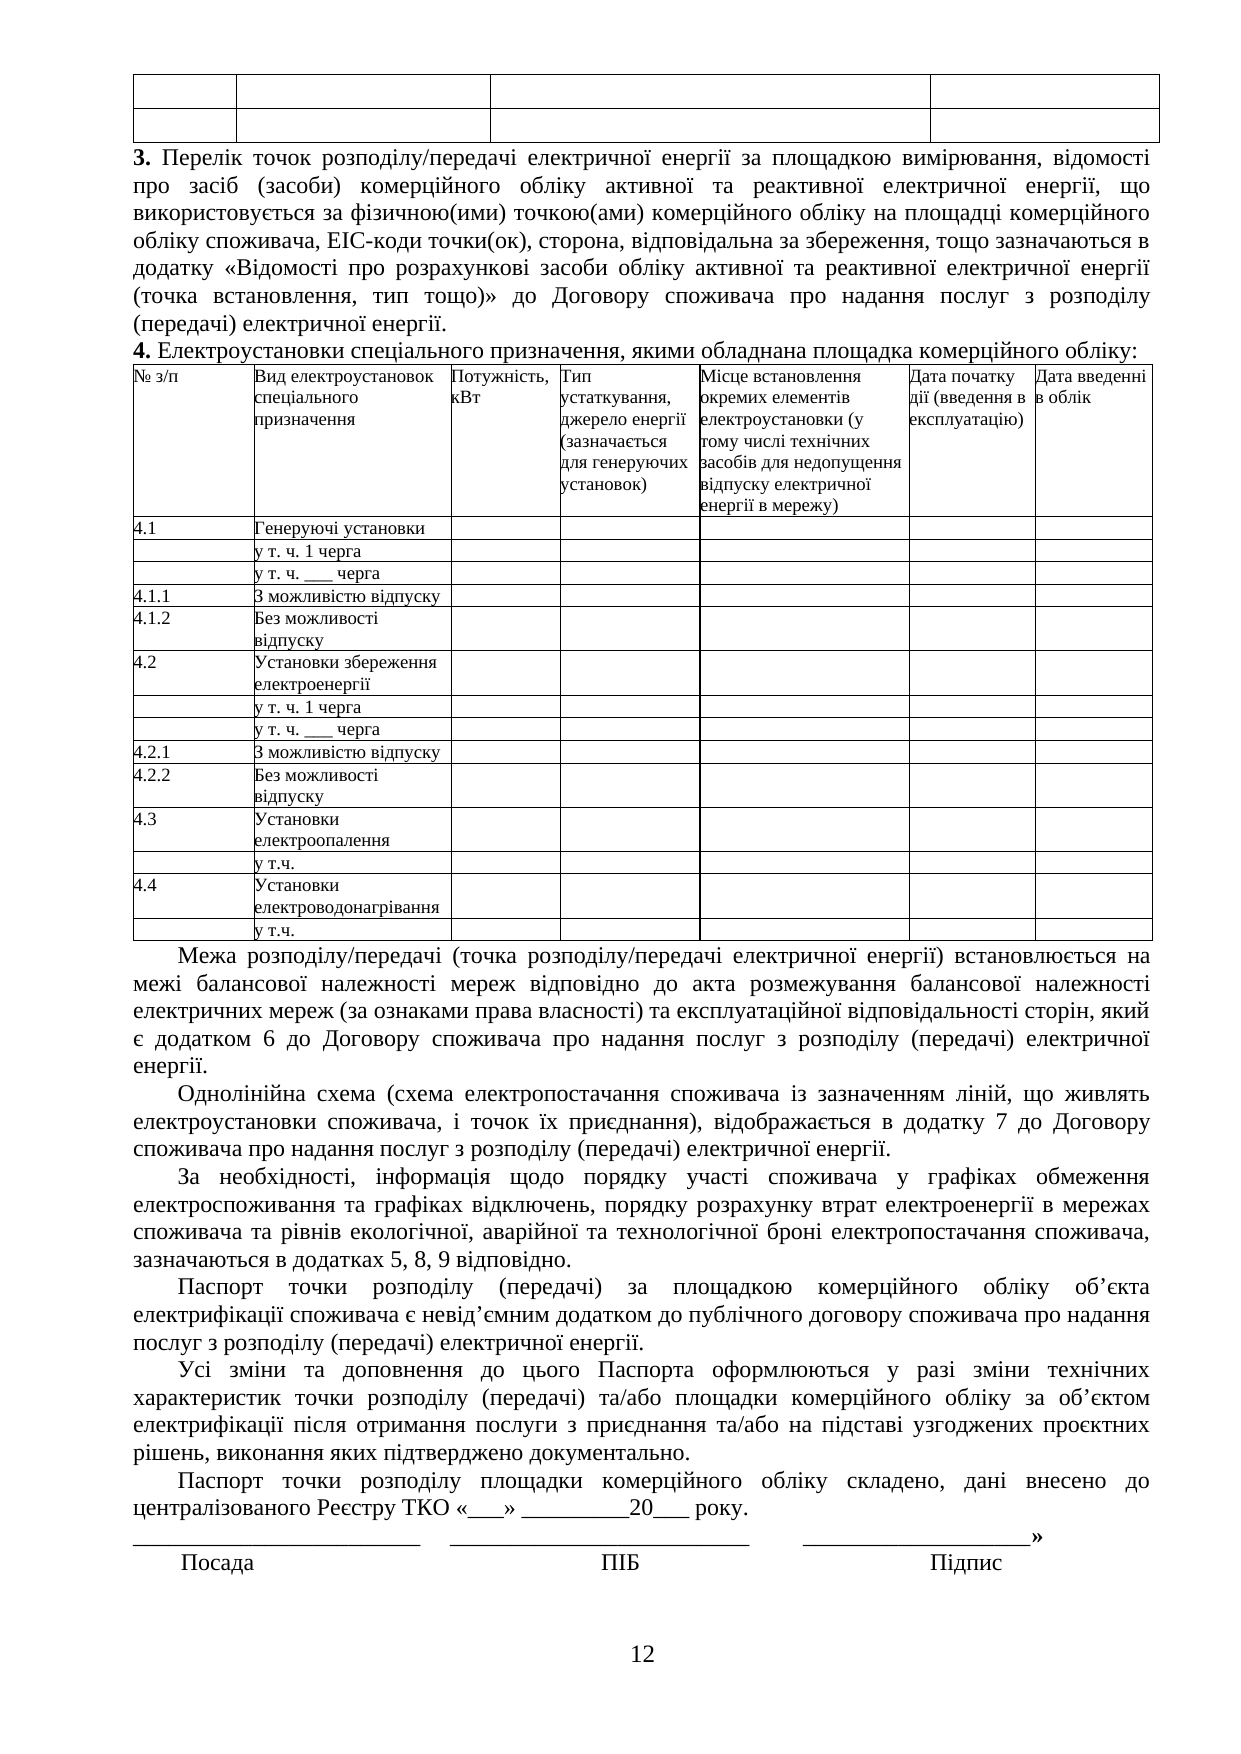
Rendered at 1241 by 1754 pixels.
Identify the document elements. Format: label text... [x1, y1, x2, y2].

text Однолінійна схема (схема електропостачання споживача із зазначенням ліній, що живлять електроустановки споживача, і точок їх приєднання), відображається в додатку 7 до Договору споживача про надання послуг з розподілу (передачі) електричної енергії. [133, 1079, 1152, 1162]
table_cell [701, 696, 909, 717]
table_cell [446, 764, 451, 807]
text Паспорт точки розподілу (передачі) за площадкою комерційного обліку об’єкта електрифікації споживача є невід’ємним додатком до публічного договору споживача про надання послуг з розподілу (передачі) електричної енергії. [133, 1272, 1152, 1355]
table_cell [910, 585, 1035, 606]
table_cell [931, 75, 1159, 108]
table_cell [701, 919, 909, 940]
table_cell у т.ч. [255, 919, 451, 940]
text Межа розподілу/передачі (точка розподілу/передачі електричної енергії) встановлюється на межі балансової належності мереж відповідно до акта розмежування балансової належності електричних мереж (за ознаками права власності) та експлуатаційної відповідальності сторін, який є додатком 6 до Договору споживача про надання послуг з розподілу (передачі) електричної енергії. [133, 941, 1152, 1079]
table_cell [134, 718, 254, 740]
table_cell [910, 562, 1035, 584]
table_cell [910, 741, 1035, 762]
table_cell [701, 718, 909, 740]
table_cell [452, 764, 560, 807]
table_cell [910, 852, 1035, 873]
table_cell [452, 585, 560, 606]
table_cell [1036, 651, 1152, 694]
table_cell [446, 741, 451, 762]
table_cell у т. ч. ___ черга [255, 718, 451, 740]
table_cell [701, 585, 909, 606]
table_cell [910, 607, 1035, 650]
table_cell [1036, 919, 1152, 940]
table_cell [910, 651, 1035, 694]
table_cell 4.4 [134, 874, 254, 917]
text Посада ПІБ Підпис [133, 1548, 1152, 1576]
table_cell [561, 741, 699, 762]
table_cell [1036, 696, 1152, 717]
table_cell 4.2 [134, 651, 254, 694]
table_cell З можливістю відпуску [255, 585, 451, 606]
table_cell [561, 696, 699, 717]
table_cell [452, 540, 560, 561]
table_cell у т.ч. [255, 852, 451, 873]
table_cell [561, 607, 699, 650]
table_cell [491, 75, 930, 108]
table_cell [452, 517, 560, 538]
table_cell [701, 852, 909, 873]
table_cell [452, 696, 560, 717]
table_cell [452, 741, 560, 762]
table_cell [134, 562, 254, 584]
text ________________________ _________________________ ___________________» [133, 1521, 1152, 1548]
table_header Тип устаткування, джерело енергії (зазначається для генеруючих установок) [561, 365, 699, 516]
table_cell [134, 852, 254, 873]
table_cell [452, 718, 560, 740]
table_cell [561, 874, 699, 917]
table_cell [910, 696, 1035, 717]
table_cell [452, 651, 560, 694]
table_cell 4.1.1 [134, 585, 254, 606]
table_cell [561, 651, 699, 694]
table_cell [561, 852, 699, 873]
table_cell 4.3 [134, 808, 254, 851]
table_cell [910, 764, 1035, 807]
table_header Дата початку дії (введення в експлуатацію) [910, 365, 1035, 516]
table_cell [134, 75, 236, 108]
table_cell [452, 607, 560, 650]
table_cell [701, 540, 909, 561]
table_cell [1036, 562, 1152, 584]
table_cell [561, 562, 699, 584]
table_cell [134, 696, 254, 717]
text Паспорт точки розподілу площадки комерційного обліку складено, дані внесено до централізованого Реєстру ТКО «___» _________20___ року. [133, 1466, 1152, 1521]
table_cell [910, 517, 1035, 538]
text За необхідності, інформація щодо порядку участі споживача у графіках обмеження електроспоживання та графіках відключень, порядку розрахунку втрат електроенергії в мережах споживача та рівнів екологічної, аварійної та технологічної броні електропостачання споживача, зазначаються в додатках 5, 8, 9 відповідно. [133, 1162, 1152, 1272]
table_cell [1036, 718, 1152, 740]
table_cell [452, 919, 560, 940]
table_cell [452, 562, 560, 584]
table_cell [1036, 741, 1152, 762]
table_cell [452, 852, 560, 873]
table_cell [561, 517, 699, 538]
table_header Вид електроустановок спеціального призначення [255, 365, 451, 516]
table_header Потужність, кВт [452, 365, 560, 516]
table_cell [1036, 874, 1152, 917]
table_header Місце встановлення окремих елементів електроустановки (у тому числі технічних засобів для недопущення відпуску електричної енергії в мережу) [701, 365, 909, 516]
table_cell [561, 808, 699, 851]
table_cell [701, 764, 909, 807]
text Усі зміни та доповнення до цього Паспорта оформлюються у разі зміни технічних характеристик точки розподілу (передачі) та/або площадки комерційного обліку за об’єктом електрифікації після отримання послуги з приєднання та/або на підставі узгоджених проєктних рішень, виконання яких підтверджено документально. [133, 1355, 1152, 1466]
table_cell [1036, 607, 1152, 650]
table_cell [452, 874, 560, 917]
table_cell [701, 651, 909, 694]
table_cell у т. ч. ___ черга [255, 562, 451, 584]
table_cell [561, 718, 699, 740]
table_cell [134, 540, 254, 561]
table_cell [452, 808, 560, 851]
table_cell [701, 517, 909, 538]
table_cell [1036, 517, 1152, 538]
table_cell [561, 540, 699, 561]
table_cell [237, 75, 490, 108]
table_cell [1036, 764, 1152, 807]
table_cell [931, 109, 1159, 142]
text 4. Електроустановки спеціального призначення, якими обладнана площадка комерційного обліку: [133, 336, 1152, 364]
table_header Дата введенні в облік [1036, 365, 1152, 516]
table_cell [491, 109, 930, 142]
table_cell [1036, 808, 1152, 851]
table_cell [701, 874, 909, 917]
table_cell 4.2.1 [134, 741, 254, 762]
table_cell [701, 808, 909, 851]
table_cell у т. ч. 1 черга [255, 540, 451, 561]
table_cell Без можливості відпуску [255, 607, 451, 650]
table_cell у т. ч. 1 черга [255, 696, 451, 717]
table_cell [910, 808, 1035, 851]
table_cell [910, 874, 1035, 917]
table_cell [910, 540, 1035, 561]
table_cell [134, 109, 236, 142]
text 3. Перелік точок розподілу/передачі електричної енергії за площадкою вимірювання, відомості про засіб (засоби) комерційного обліку активної та реактивної електричної енергії, що використовується за фізичною(ими) точкою(ами) комерційного обліку на площадці комерційного обліку споживача, ЕIC-коди точки(ок), сторона, відповідальна за збереження, тощо зазначаються в додатку «Відомості про розрахункові засоби обліку активної та реактивної електричної енергії (точка встановлення, тип тощо)» до Договору споживача про надання послуг з розподілу (передачі) електричної енергії. [133, 143, 1152, 336]
table_cell [910, 718, 1035, 740]
table_header № з/п [134, 365, 254, 516]
table_cell [561, 919, 699, 940]
table_cell [561, 764, 699, 807]
table_cell 4.2.2 [134, 764, 254, 807]
table_cell [134, 919, 254, 940]
table_cell Генеруючі установки [255, 517, 451, 538]
table_cell [1036, 585, 1152, 606]
table_cell [561, 585, 699, 606]
table_cell [701, 741, 909, 762]
table_cell 4.1 [134, 517, 254, 538]
table_cell [701, 607, 909, 650]
table_cell 4.1.2 [134, 607, 254, 650]
table_cell [1036, 540, 1152, 561]
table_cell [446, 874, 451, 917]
table_cell [701, 562, 909, 584]
table_cell [910, 919, 1035, 940]
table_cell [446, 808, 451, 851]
table_cell [237, 109, 490, 142]
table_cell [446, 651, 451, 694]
table_cell [1036, 852, 1152, 873]
